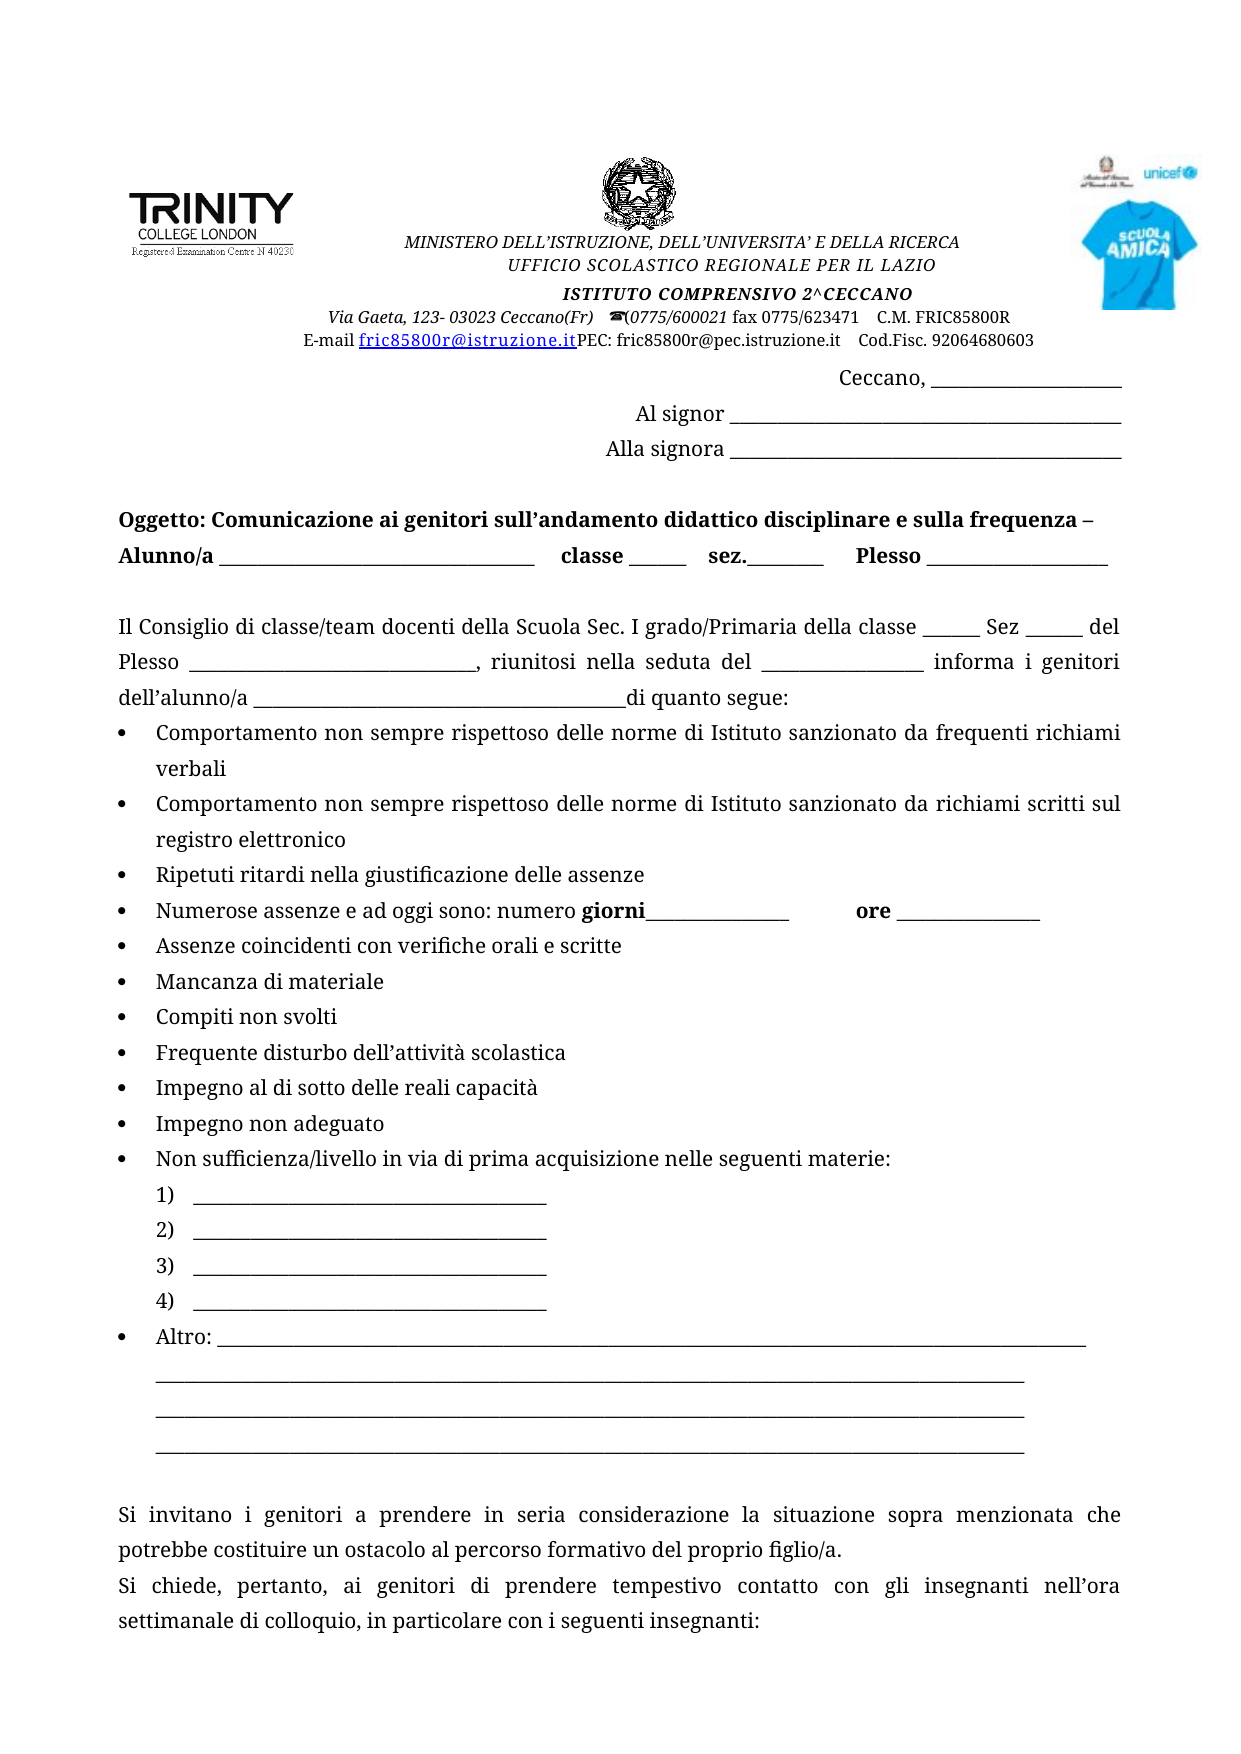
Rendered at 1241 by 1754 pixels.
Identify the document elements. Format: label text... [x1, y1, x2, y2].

table_cell Via Gaeta, 123- 03023 Ceccano(Fr) (0775/600021 fax 0775/623471 C.M. FRIC85800R E-mail fric85800r@istruzione.itPEC: fric85800r@pec.istruzione.it Cod.Fisc. 92064680603 [118, 305, 1219, 363]
list _____________________________________ [156, 1216, 1122, 1244]
list _____________________________________ [156, 1180, 1122, 1208]
list Frequente disturbo dell’attività scolastica [118, 1038, 1122, 1066]
list Altro: ___________________________________________________________________________________________ [118, 1322, 1122, 1351]
text Si invitano i genitori a prendere in seria considerazione la situazione sopra menzionata che potrebbe costituire un ostacolo al percorso formativo del proprio figlio/a. [118, 1500, 1122, 1564]
table_header MINISTERO DELL’ISTRUZIONE, DELL’UNIVERSITA’ E DELLA RICERCA UFFICIO SCOLASTICO REGIONALE PER IL LAZIO ISTITUTO COMPRENSIVO 2^CECCANO [336, 148, 1031, 305]
list Impegno non adeguato [118, 1109, 1122, 1137]
list Non sufficienza/livello in via di prima acquisizione nelle seguenti materie: [118, 1144, 1122, 1173]
text Oggetto: Comunicazione ai genitori sull’andamento didattico disciplinare e sulla frequenza – [118, 505, 1122, 534]
table_header [118, 148, 336, 305]
list Numerose assenze e ad oggi sono: numero giorni_______________ ore _______________ [118, 896, 1122, 924]
text ___________________________________________________________________________________________ [156, 1393, 1122, 1422]
list Ripetuti ritardi nella giustificazione delle assenze [118, 860, 1122, 889]
list Comportamento non sempre rispettoso delle norme di Istituto sanzionato da frequenti richiami verbali [118, 718, 1122, 782]
picture [129, 193, 294, 258]
text Il Consiglio di classe/team docenti della Scuola Sec. I grado/Primaria della classe ______ Sez ______ del Plesso ______________________________, riunitosi nella seduta del _________________ informa i genitori dell’alunno/a _______________________________________di quanto segue: [118, 612, 1122, 711]
text Si chiede, pertanto, ai genitori di prendere tempestivo contatto con gli insegnanti nell’ora settimanale di colloquio, in particolare con i seguenti insegnanti: [118, 1571, 1122, 1635]
picture [598, 157, 677, 231]
list _____________________________________ [156, 1251, 1122, 1279]
list Comportamento non sempre rispettoso delle norme di Istituto sanzionato da richiami scritti sul registro elettronico [118, 789, 1122, 853]
text ___________________________________________________________________________________________ [156, 1429, 1122, 1457]
list _____________________________________ [156, 1287, 1122, 1315]
table_header [1031, 148, 1219, 305]
text Alla signora _________________________________________ [118, 434, 1122, 463]
text Alunno/a _________________________________ classe ______ sez.________ Plesso ___________________ [118, 541, 1122, 569]
list Compiti non svolti [118, 1002, 1122, 1031]
text Al signor _________________________________________ [118, 399, 1122, 427]
list Mancanza di materiale [118, 967, 1122, 995]
text ___________________________________________________________________________________________ [156, 1358, 1122, 1386]
list Impegno al di sotto delle reali capacità [118, 1073, 1122, 1102]
text Ceccano, ____________________ [118, 363, 1122, 392]
list Assenze coincidenti con verifiche orali e scritte [118, 931, 1122, 960]
